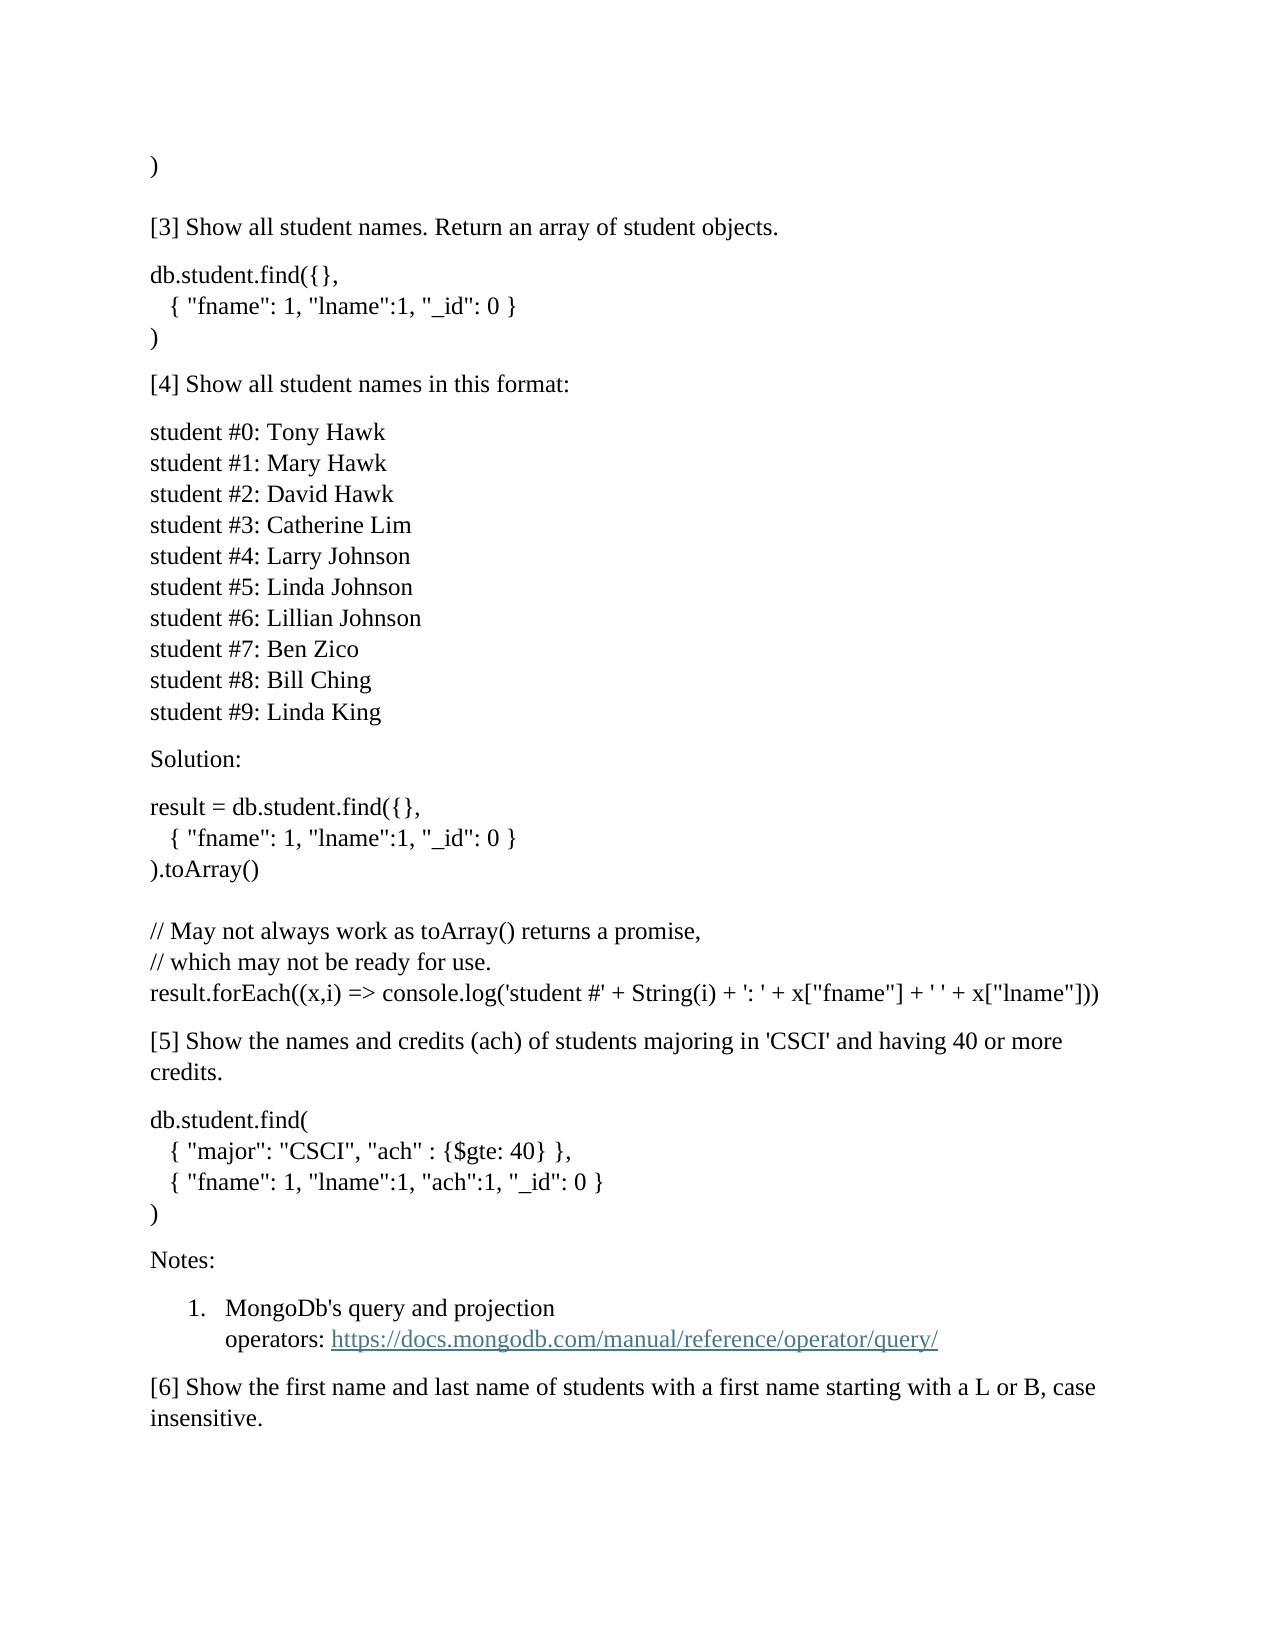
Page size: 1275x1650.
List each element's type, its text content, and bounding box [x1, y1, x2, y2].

text db.student.find( { "major": "CSCI", "ach" : {$gte: 40} }, { "fname": 1, "lname":1, "ach":1, "_id": 0 } ) [150, 1105, 1125, 1227]
text [6] Show the first name and last name of students with a first name starting with a L or B, case insensitive. [150, 1372, 1125, 1432]
list MongoDb's query and projection operators: https://docs.mongodb.com/manual/reference/operator/query/ [187, 1293, 1125, 1353]
text Solution: [150, 744, 1125, 773]
text [5] Show the names and credits (ach) of students majoring in 'CSCI' and having 40 or more credits. [150, 1026, 1125, 1086]
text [150, 150, 1125, 241]
text result = db.student.find({}, { "fname": 1, "lname":1, "_id": 0 } ).toArray() // May not always work as toArray() returns a promise, // which may not be ready for use. result.forEach((x,i) => console.log('student #' + String(i) + ': ' + x["fname"] + ' ' + x["lname"])) [150, 792, 1125, 1007]
text [4] Show all student names in this format: [150, 369, 1125, 398]
text Notes: [150, 1246, 1125, 1274]
text student #0: Tony Hawk student #1: Mary Hawk student #2: David Hawk student #3: Catherine Lim student #4: Larry Johnson student #5: Linda Johnson student #6: Lillian Johnson student #7: Ben Zico student #8: Bill Ching student #9: Linda King [150, 417, 1125, 725]
text db.student.find({}, { "fname": 1, "lname":1, "_id": 0 } ) [150, 260, 1125, 351]
